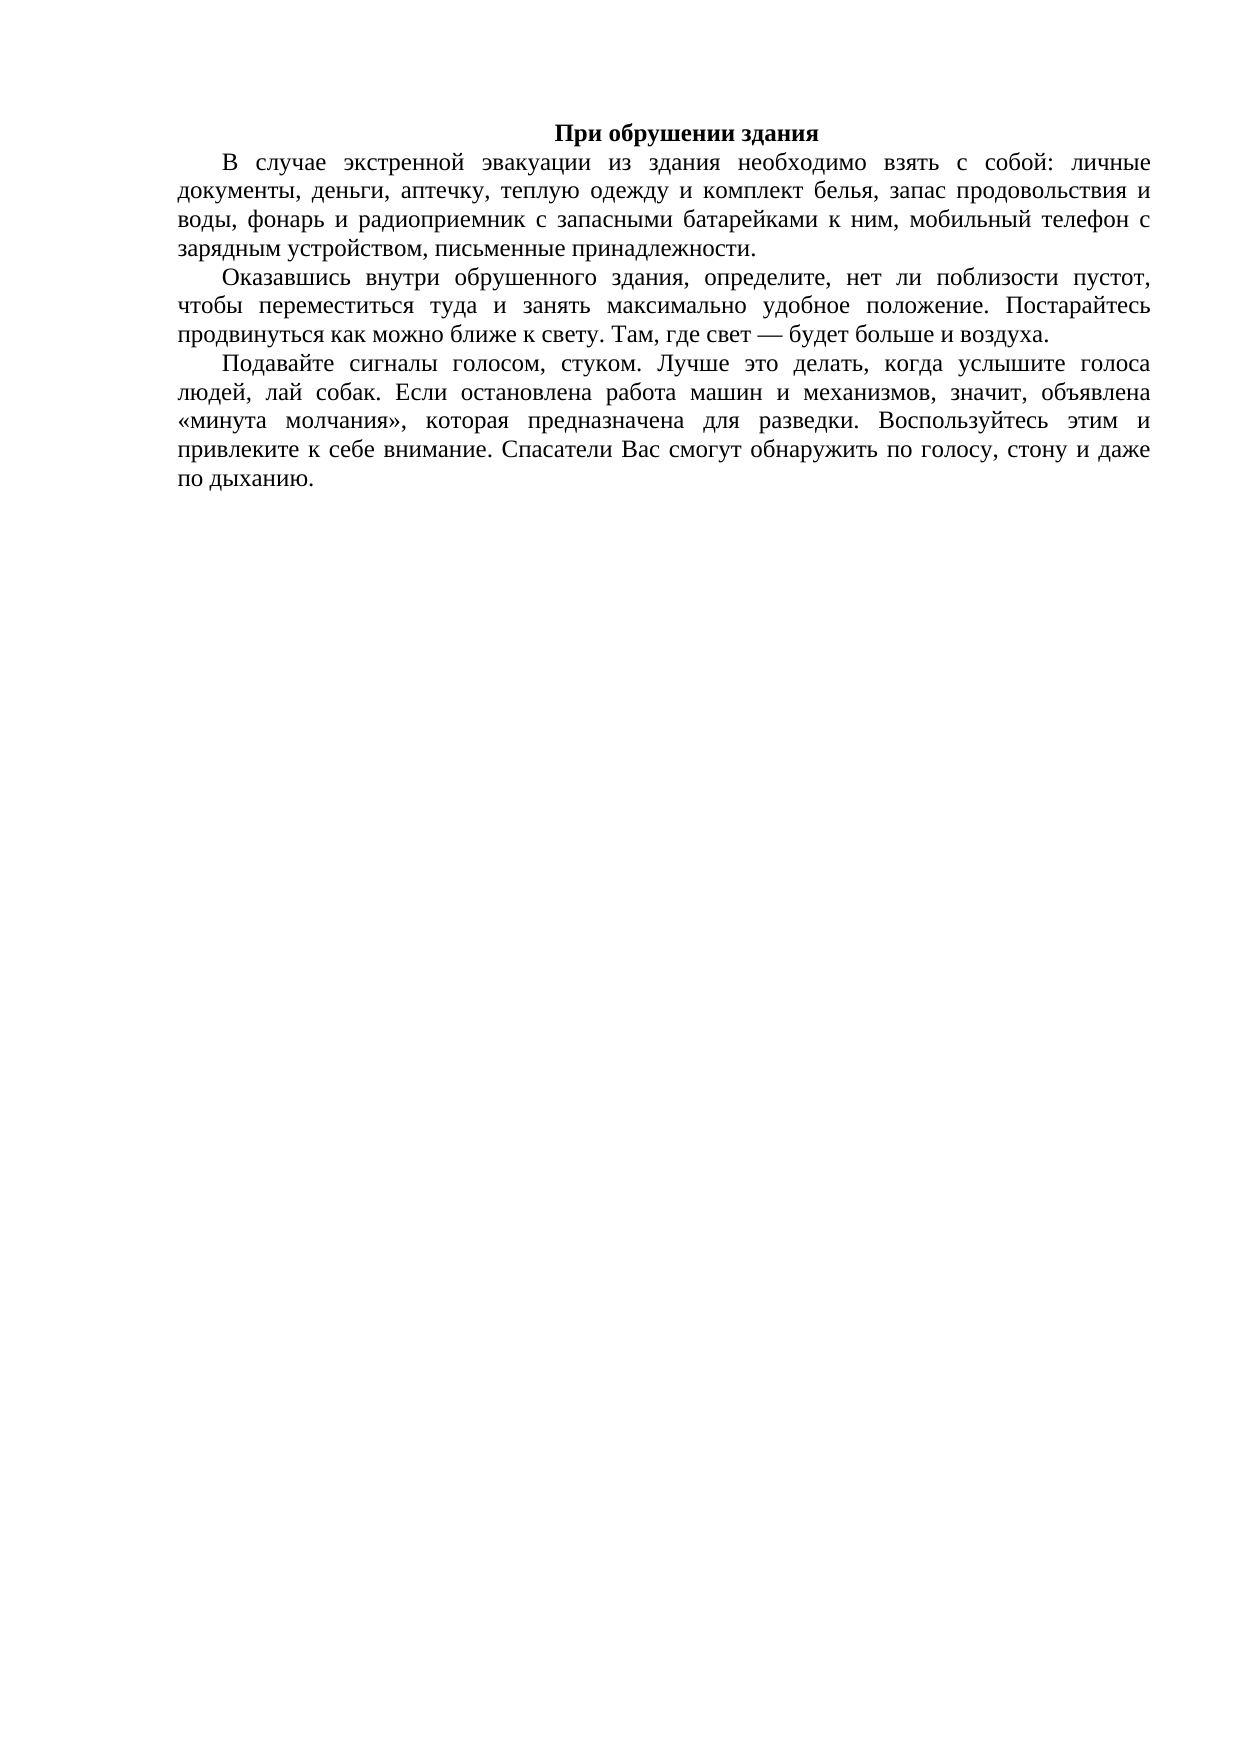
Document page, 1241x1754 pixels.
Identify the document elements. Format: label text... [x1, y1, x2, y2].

text При обрушении здания [177, 118, 1152, 147]
text Подавайте сигналы голосом, стуком. Лучше это делать, когда услышите голоса людей, лай собак. Если остановлена работа машин и механизмов, значит, объявлена «минута молчания», которая предназначена для разведки. Воспользуйтесь этим и привлеките к себе внимание. Спасатели Вас смогут обнаружить по голосу, стону и даже по дыханию. [177, 348, 1152, 492]
text В случае экстренной эвакуации из здания необходимо взять с собой: личные документы, деньги, аптечку, теплую одежду и комплект белья, запас продовольствия и воды, фонарь и радиоприемник с запасными батарейками к ним, мобильный телефон с зарядным устройством, письменные принадлежности. [177, 147, 1152, 262]
text Оказавшись внутри обрушенного здания, определите, нет ли поблизости пустот, чтобы переместиться туда и занять максимально удобное положение. Постарайтесь продвинуться как можно ближе к свету. Там, где свет — будет больше и воздуха. [177, 262, 1152, 348]
